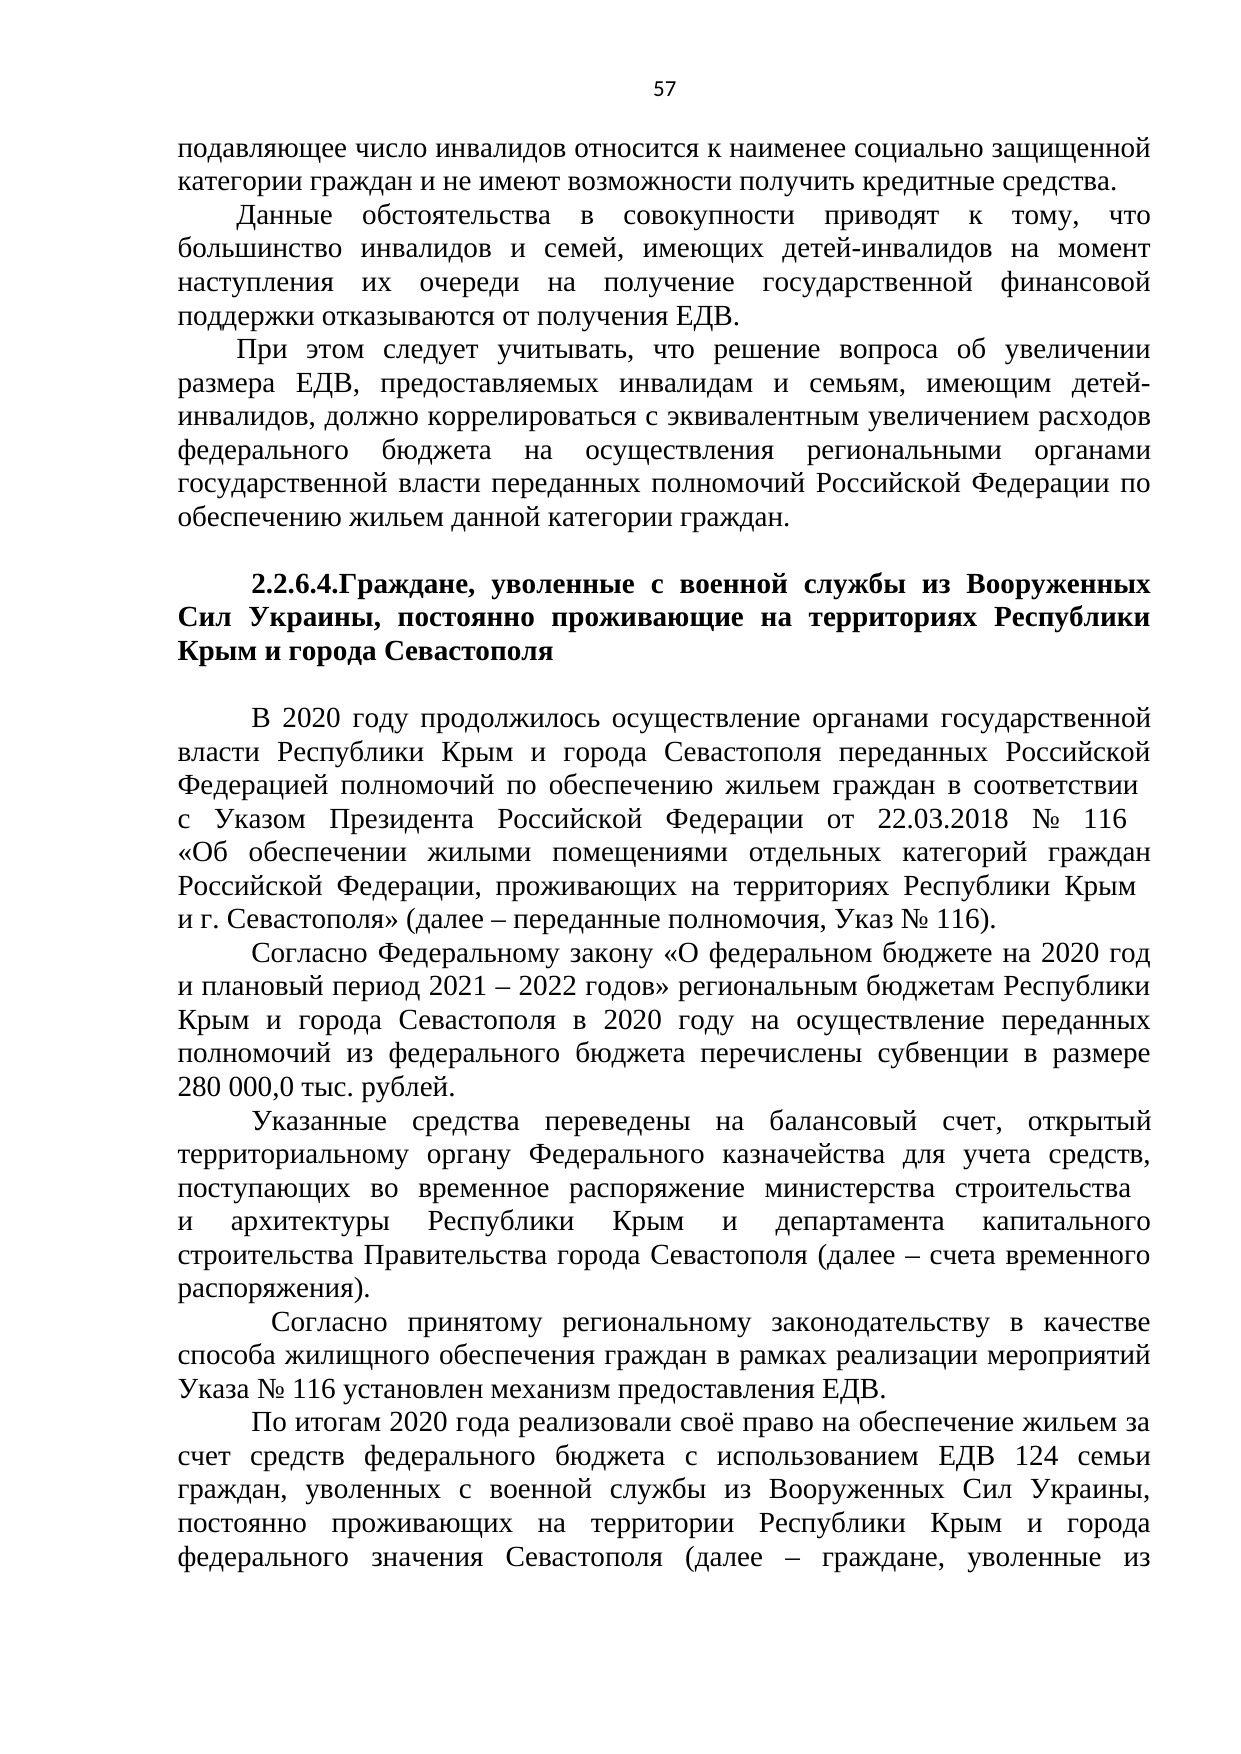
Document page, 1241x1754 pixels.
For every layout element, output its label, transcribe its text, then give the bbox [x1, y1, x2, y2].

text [177, 130, 1152, 197]
text При этом следует учитывать, что решение вопроса об увеличении размера ЕДВ, предоставляемых инвалидам и семьям, имеющим детей-инвалидов, должно коррелироваться с эквивалентным увеличением расходов федерального бюджета на осуществления региональными органами государственной власти переданных полномочий Российской Федерации по обеспечению жильем данной категории граждан. [177, 331, 1152, 532]
text Указанные средства переведены на балансовый счет, открытый территориальному органу Федерального казначейства для учета средств, поступающих во временное распоряжение министерства строительства и архитектуры Республики Крым и департамента капитального строительства Правительства города Севастополя (далее – счета временного распоряжения). [177, 1103, 1152, 1304]
text Согласно Федеральному закону «О федеральном бюджете на 2020 год и плановый период 2021 – 2022 годов» региональным бюджетам Республики Крым и города Севастополя в 2020 году на осуществление переданных полномочий из федерального бюджета перечислены субвенции в размере 280 000,0 тыс. рублей. [177, 935, 1152, 1103]
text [177, 1404, 1152, 1572]
text 2.2.6.4.Граждане, уволенные с военной службы из Вооруженных Сил Украины, постоянно проживающие на территориях Республики Крым и города Севастополя [177, 566, 1152, 667]
text Данные обстоятельства в совокупности приводят к тому, что большинство инвалидов и семей, имеющих детей-инвалидов на момент наступления их очереди на получение государственной финансовой поддержки отказываются от получения ЕДВ. [177, 197, 1152, 331]
text В 2020 году продолжилось осуществление органами государственной власти Республики Крым и города Севастополя переданных Российской Федерацией полномочий по обеспечению жильем граждан в соответствии с Указом Президента Российской Федерации от 22.03.2018 № 116 «Об обеспечении жилыми помещениями отдельных категорий граждан Российской Федерации, проживающих на территориях Республики Крым и г. Севастополя» (далее – переданные полномочия, Указ № 116). [177, 700, 1152, 935]
text Согласно принятому региональному законодательству в качестве способа жилищного обеспечения граждан в рамках реализации мероприятий Указа № 116 установлен механизм предоставления ЕДВ. [177, 1304, 1152, 1404]
